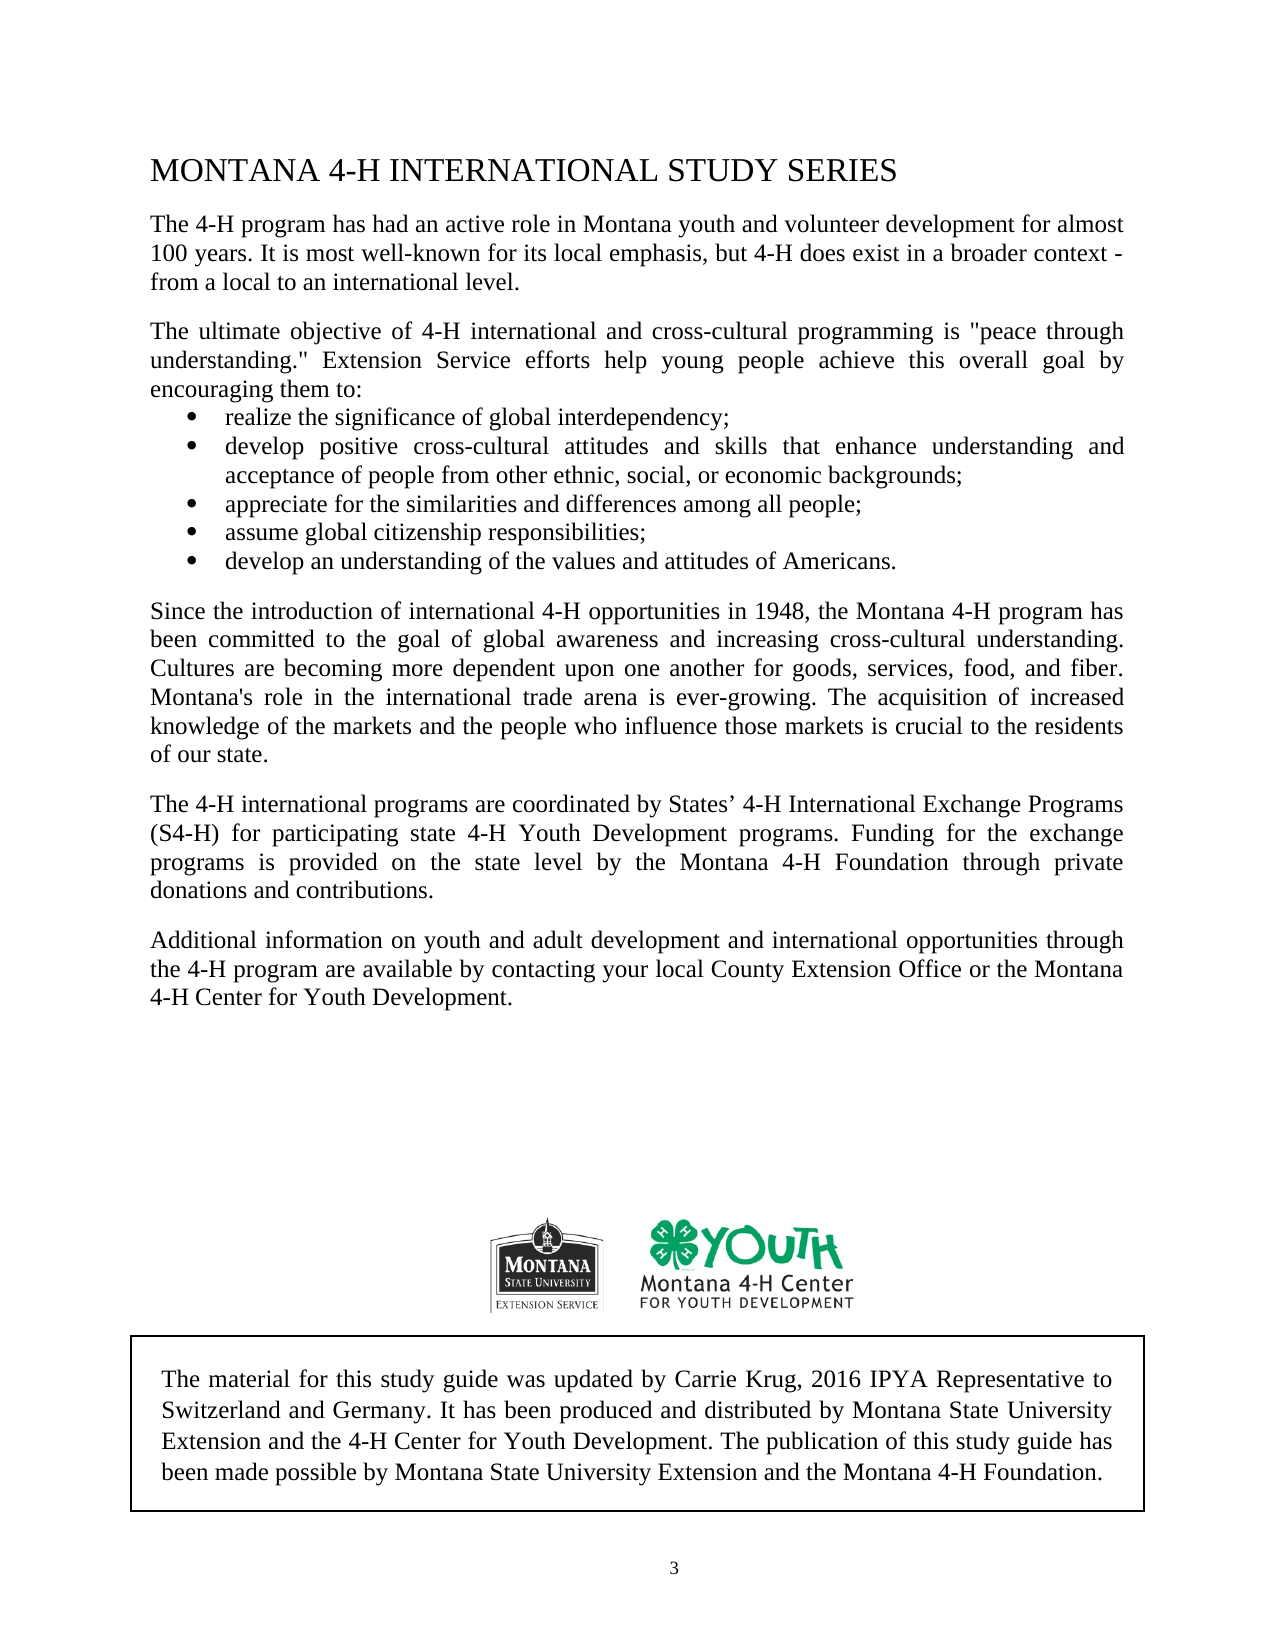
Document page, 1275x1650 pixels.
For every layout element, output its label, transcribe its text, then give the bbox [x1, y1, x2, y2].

text The 4-H program has had an active role in Montana youth and volunteer development for almost 100 years. It is most well-known for its local emphasis, but 4-H does exist in a broader context - from a local to an international level. [150, 209, 1125, 295]
list develop positive cross-cultural attitudes and skills that enhance understanding and acceptance of people from other ethnic, social, or economic backgrounds; [187, 431, 1125, 489]
picture [490, 1217, 604, 1311]
list assume global citizenship responsibilities; [187, 517, 1125, 546]
text Additional information on youth and adult development and international opportunities through the 4-H program are available by contacting your local County Extension Office or the Montana 4-H Center for Youth Development. [150, 925, 1125, 1011]
list develop an understanding of the values and attitudes of Americans. [187, 546, 1125, 575]
list appreciate for the similarities and differences among all people; [187, 489, 1125, 517]
list realize the significance of global interdependency; [187, 402, 1125, 431]
picture [634, 1212, 860, 1310]
text MONTANA 4-H INTERNATIONAL STUDY SERIES [150, 150, 1125, 188]
text The 4-H international programs are coordinated by States’ 4-H International Exchange Programs (S4-H) for participating state 4-H Youth Development programs. Funding for the exchange programs is provided on the state level by the Montana 4-H Foundation through private donations and contributions. [150, 789, 1125, 904]
text Since the introduction of international 4-H opportunities in 1948, the Montana 4-H program has been committed to the goal of global awareness and increasing cross-cultural understanding. Cultures are becoming more dependent upon one another for goods, services, food, and fiber. Montana's role in the international trade arena is ever-growing. The acquisition of increased knowledge of the markets and the people who influence those markets is crucial to the residents of our state. [150, 596, 1125, 768]
text The ultimate objective of 4-H international and cross-cultural programming is "peace through understanding." Extension Service efforts help young people achieve this overall goal by encouraging them to: [150, 316, 1125, 402]
